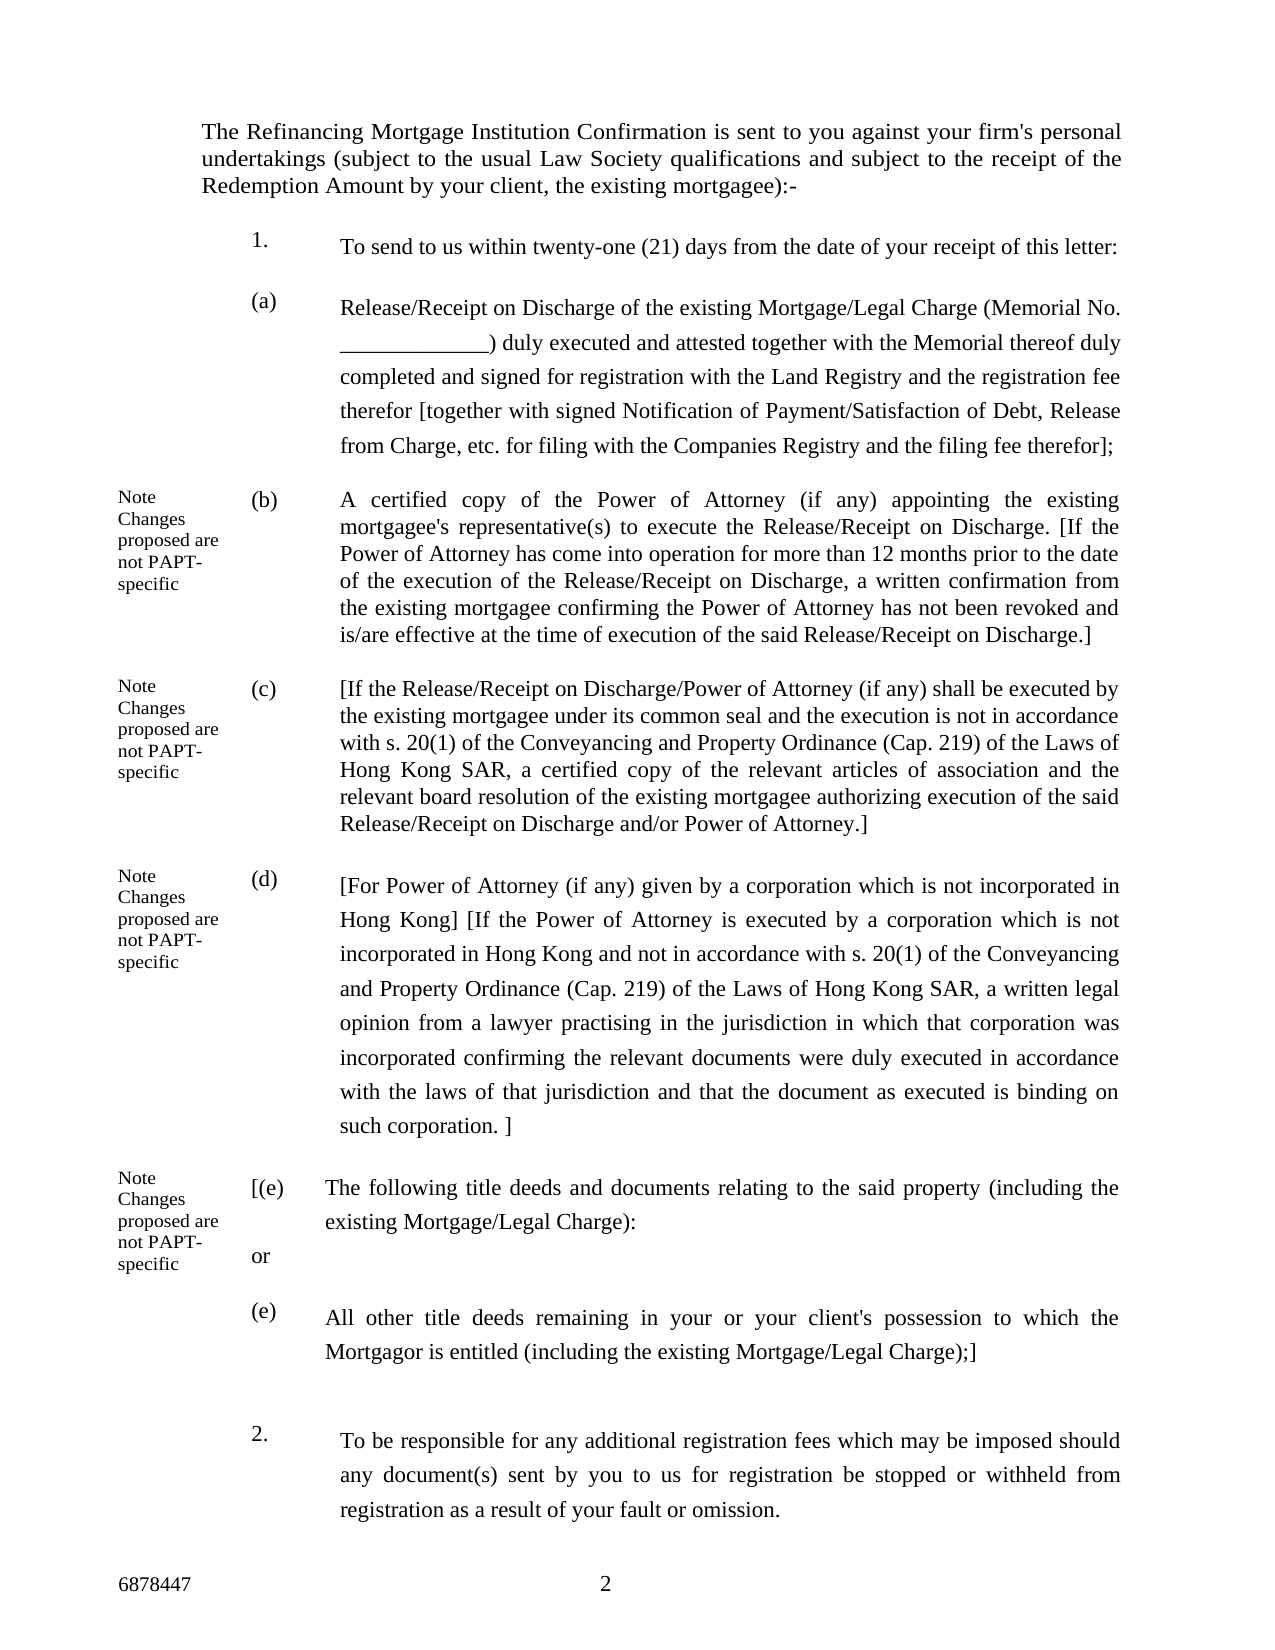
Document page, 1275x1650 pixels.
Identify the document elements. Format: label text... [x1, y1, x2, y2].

list Release/Receipt on Discharge of the existing Mortgage/Legal Charge (Memorial No. _____________) duly executed and attested together with the Memorial thereof duly completed and signed for registration with the Land Registry and the registration fee therefor [together with signed Notification of Payment/Satisfaction of Debt, Release from Charge, etc. for filing with the Companies Registry and the filing fee therefor]; [251, 287, 1122, 458]
table_cell Note Changes proposed are not PAPT- specific [118, 1167, 236, 1393]
table_cell [If the Release/Receipt on Discharge/Power of Attorney (if any) shall be executed by the existing mortgagee under its common seal and the execution is not in accordance with s. 20(1) of the Conveyancing and Property Ordinance (Cap. 219) of the Laws of Hong Kong SAR, a certified copy of the relevant articles of association and the relevant board resolution of the existing mortgagee authorizing execution of the said Release/Receipt on Discharge and/or Power of Attorney.] [236, 675, 1167, 864]
table_cell Note Changes proposed are not PAPT- specific [118, 675, 236, 864]
list To send to us within twenty-one (21) days from the date of your receipt of this letter: [251, 226, 1122, 259]
table_header A certified copy of the Power of Attorney (if any) appointing the existing mortgagee's representative(s) to execute the Release/Receipt on Discharge. [If the Power of Attorney has come into operation for more than 12 months prior to the date of the execution of the Release/Receipt on Discharge, a written confirmation from the existing mortgagee confirming the Power of Attorney has not been revoked and is/are effective at the time of execution of the said Release/Receipt on Discharge.] [236, 486, 1167, 675]
list To be responsible for any additional registration fees which may be imposed should any document(s) sent by you to us for registration be stopped or withheld from registration as a result of your fault or omission. [251, 1420, 1122, 1522]
text The Refinancing Mortgage Institution Confirmation is sent to you against your firm's personal undertakings (subject to the usual Law Society qualifications and subject to the receipt of the Redemption Amount by your client, the existing mortgagee):- [201, 118, 1123, 199]
table_cell Note Changes proposed are not PAPT- specific [118, 865, 236, 1167]
table_header Note Changes proposed are not PAPT- specific [118, 486, 236, 675]
table_cell [For Power of Attorney (if any) given by a corporation which is not incorporated in Hong Kong] [If the Power of Attorney is executed by a corporation which is not incorporated in Hong Kong and not in accordance with s. 20(1) of the Conveyancing and Property Ordinance (Cap. 219) of the Laws of Hong Kong SAR, a written legal opinion from a lawyer practising in the jurisdiction in which that corporation was incorporated confirming the relevant documents were duly executed in accordance with the laws of that jurisdiction and that the document as executed is binding on such corporation. ] [236, 865, 1167, 1167]
table_cell [(e) The following title deeds and documents relating to the said property (including the existing Mortgage/Legal Charge): or All other title deeds remaining in your or your client's possession to which the Mortgagor is entitled (including the existing Mortgage/Legal Charge);] [236, 1167, 1167, 1393]
